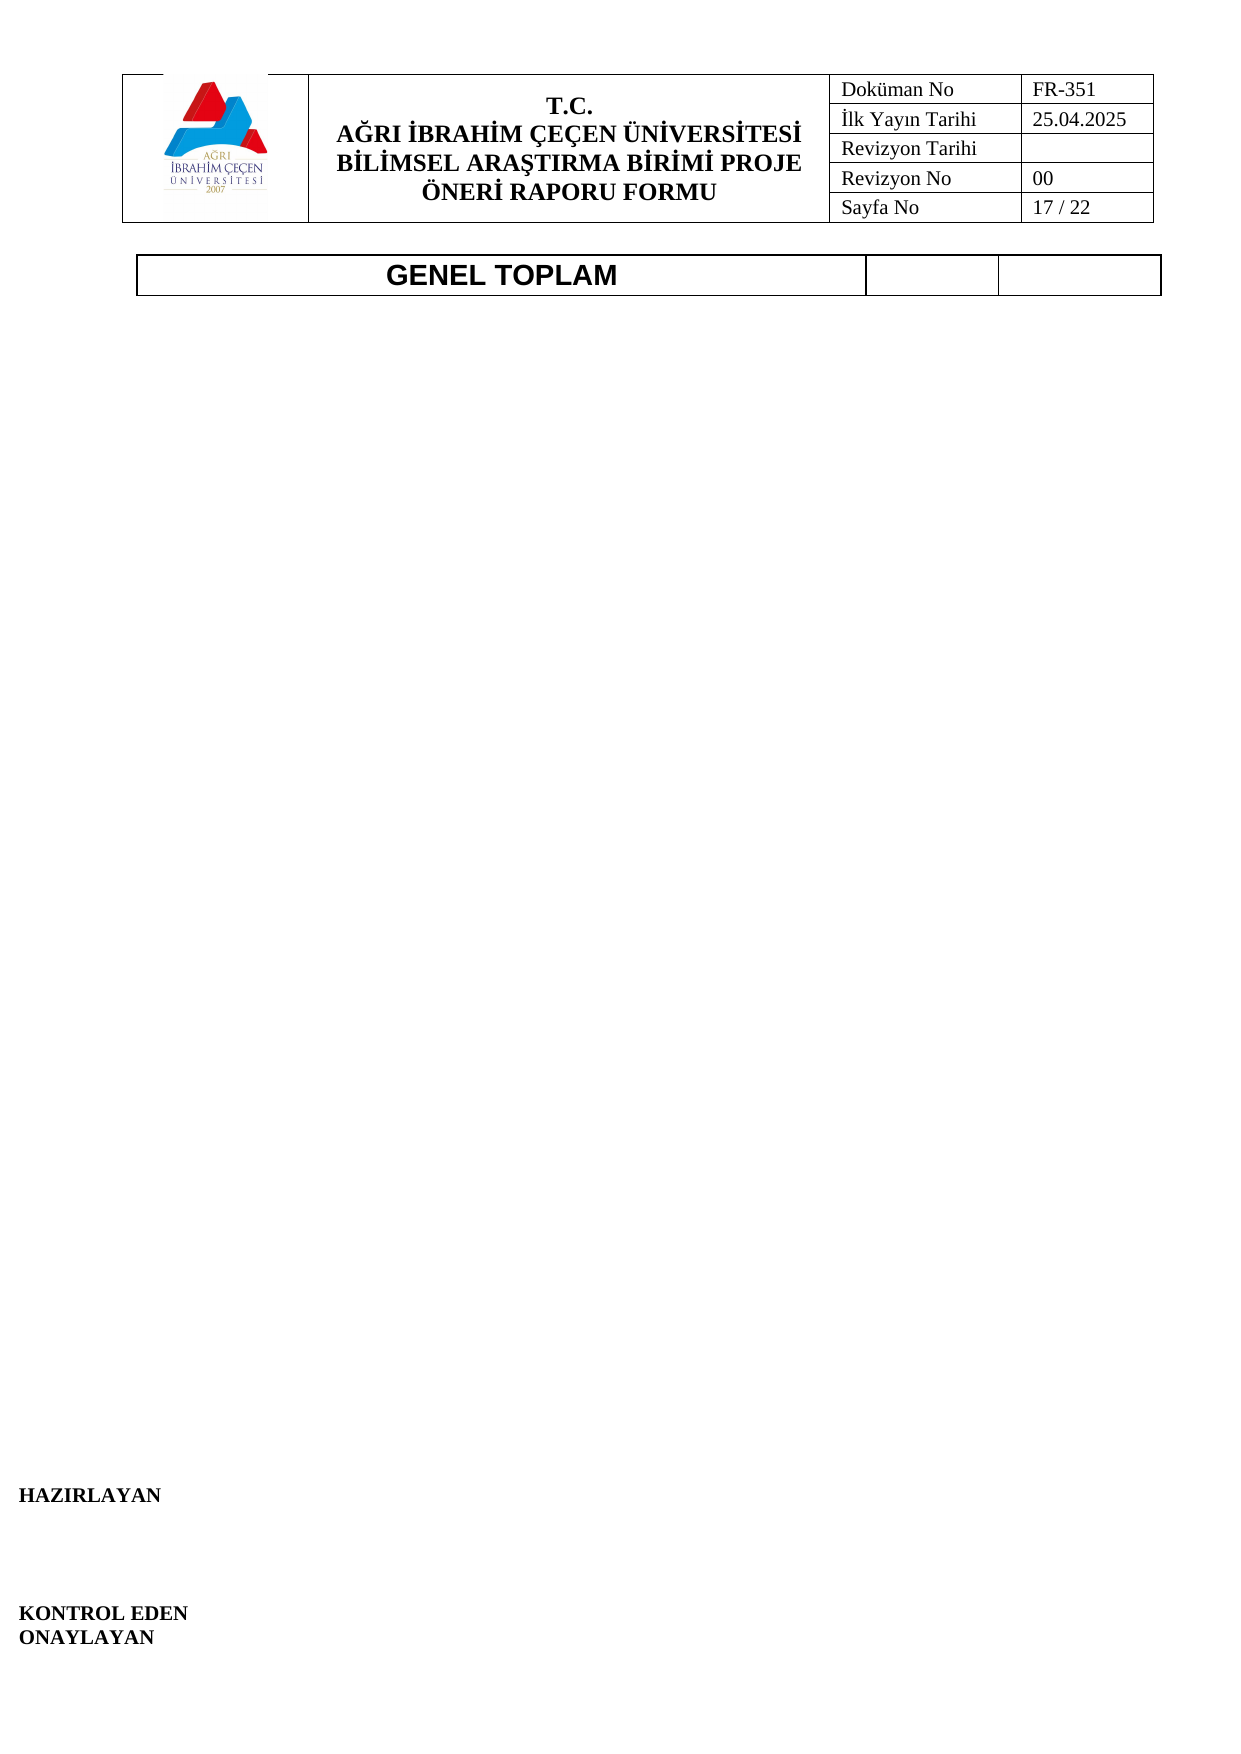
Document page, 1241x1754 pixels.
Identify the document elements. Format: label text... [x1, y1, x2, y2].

picture [163, 74, 268, 222]
table_cell GENEL TOPLAM [138, 256, 865, 295]
table_cell [999, 256, 1160, 295]
table_cell [867, 256, 998, 295]
